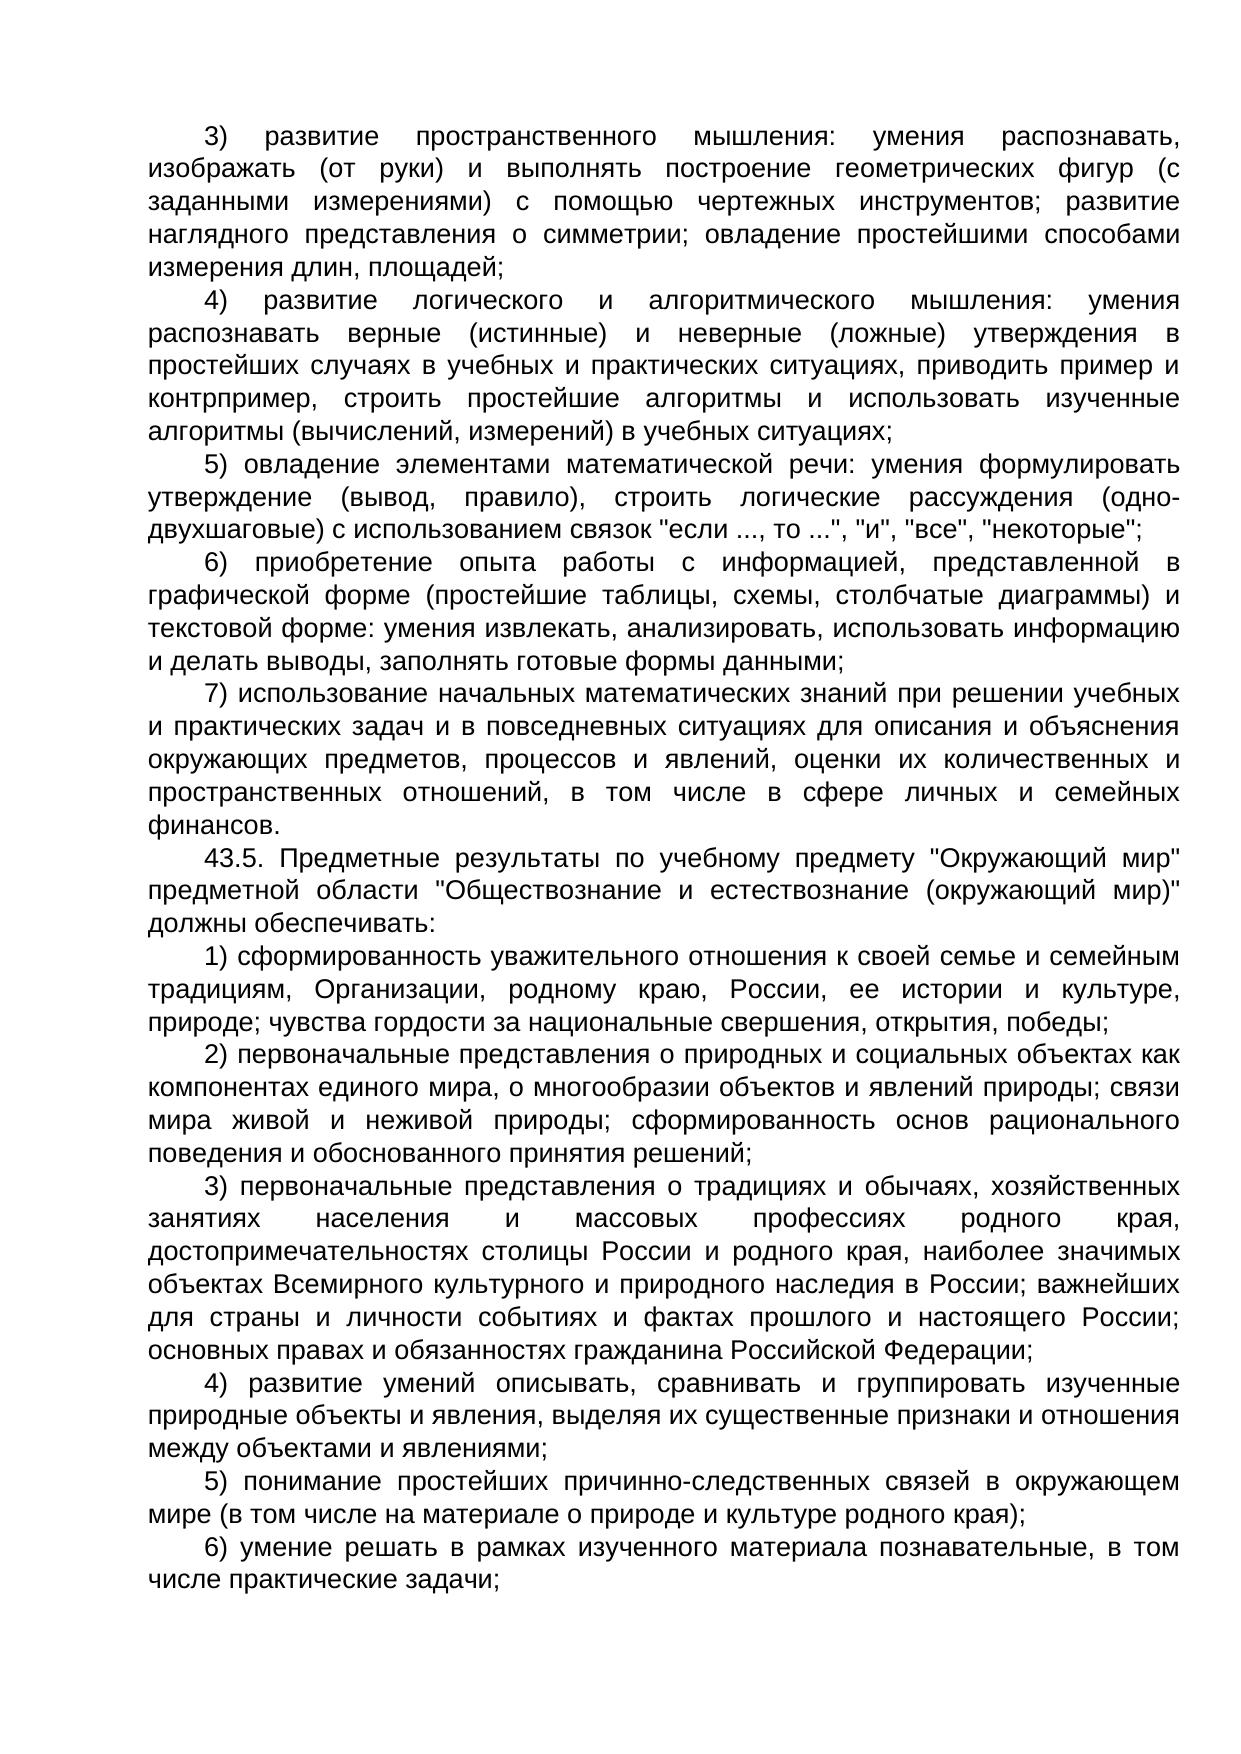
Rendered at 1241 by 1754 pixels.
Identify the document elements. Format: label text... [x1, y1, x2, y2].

text 6) приобретение опыта работы с информацией, представленной в графической форме (простейшие таблицы, схемы, столбчатые диаграммы) и текстовой форме: умения извлекать, анализировать, использовать информацию и делать выводы, заполнять готовые формы данными; [148, 545, 1181, 676]
text 6) умение решать в рамках изученного материала познавательные, в том числе практические задачи; [148, 1529, 1181, 1595]
text 4) развитие логического и алгоритмического мышления: умения распознавать верные (истинные) и неверные (ложные) утверждения в простейших случаях в учебных и практических ситуациях, приводить пример и контрпример, строить простейшие алгоритмы и использовать изученные алгоритмы (вычислений, измерений) в учебных ситуациях; [148, 282, 1181, 446]
text 5) понимание простейших причинно-следственных связей в окружающем мире (в том числе на материале о природе и культуре родного края); [148, 1463, 1181, 1529]
text 5) овладение элементами математической речи: умения формулировать утверждение (вывод, правило), строить логические рассуждения (одно-двухшаговые) с использованием связок "если ..., то ...", "и", "все", "некоторые"; [148, 446, 1181, 545]
text 2) первоначальные представления о природных и социальных объектах как компонентах единого мира, о многообразии объектов и явлений природы; связи мира живой и неживой природы; сформированность основ рационального поведения и обоснованного принятия решений; [148, 1037, 1181, 1168]
text 1) сформированность уважительного отношения к своей семье и семейным традициям, Организации, родному краю, России, ее истории и культуре, природе; чувства гордости за национальные свершения, открытия, победы; [148, 938, 1181, 1037]
text 3) развитие пространственного мышления: умения распознавать, изображать (от руки) и выполнять построение геометрических фигур (с заданными измерениями) с помощью чертежных инструментов; развитие наглядного представления о симметрии; овладение простейшими способами измерения длин, площадей; [148, 118, 1181, 282]
text 43.5. Предметные результаты по учебному предмету "Окружающий мир" предметной области "Обществознание и естествознание (окружающий мир)" должны обеспечивать: [148, 840, 1181, 938]
text 4) развитие умений описывать, сравнивать и группировать изученные природные объекты и явления, выделяя их существенные признаки и отношения между объектами и явлениями; [148, 1365, 1181, 1463]
text 7) использование начальных математических знаний при решении учебных и практических задач и в повседневных ситуациях для описания и объяснения окружающих предметов, процессов и явлений, оценки их количественных и пространственных отношений, в том числе в сфере личных и семейных финансов. [148, 676, 1181, 840]
text 3) первоначальные представления о традициях и обычаях, хозяйственных занятиях населения и массовых профессиях родного края, достопримечательностях столицы России и родного края, наиболее значимых объектах Всемирного культурного и природного наследия в России; важнейших для страны и личности событиях и фактах прошлого и настоящего России; основных правах и обязанностях гражданина Российской Федерации; [148, 1168, 1181, 1365]
